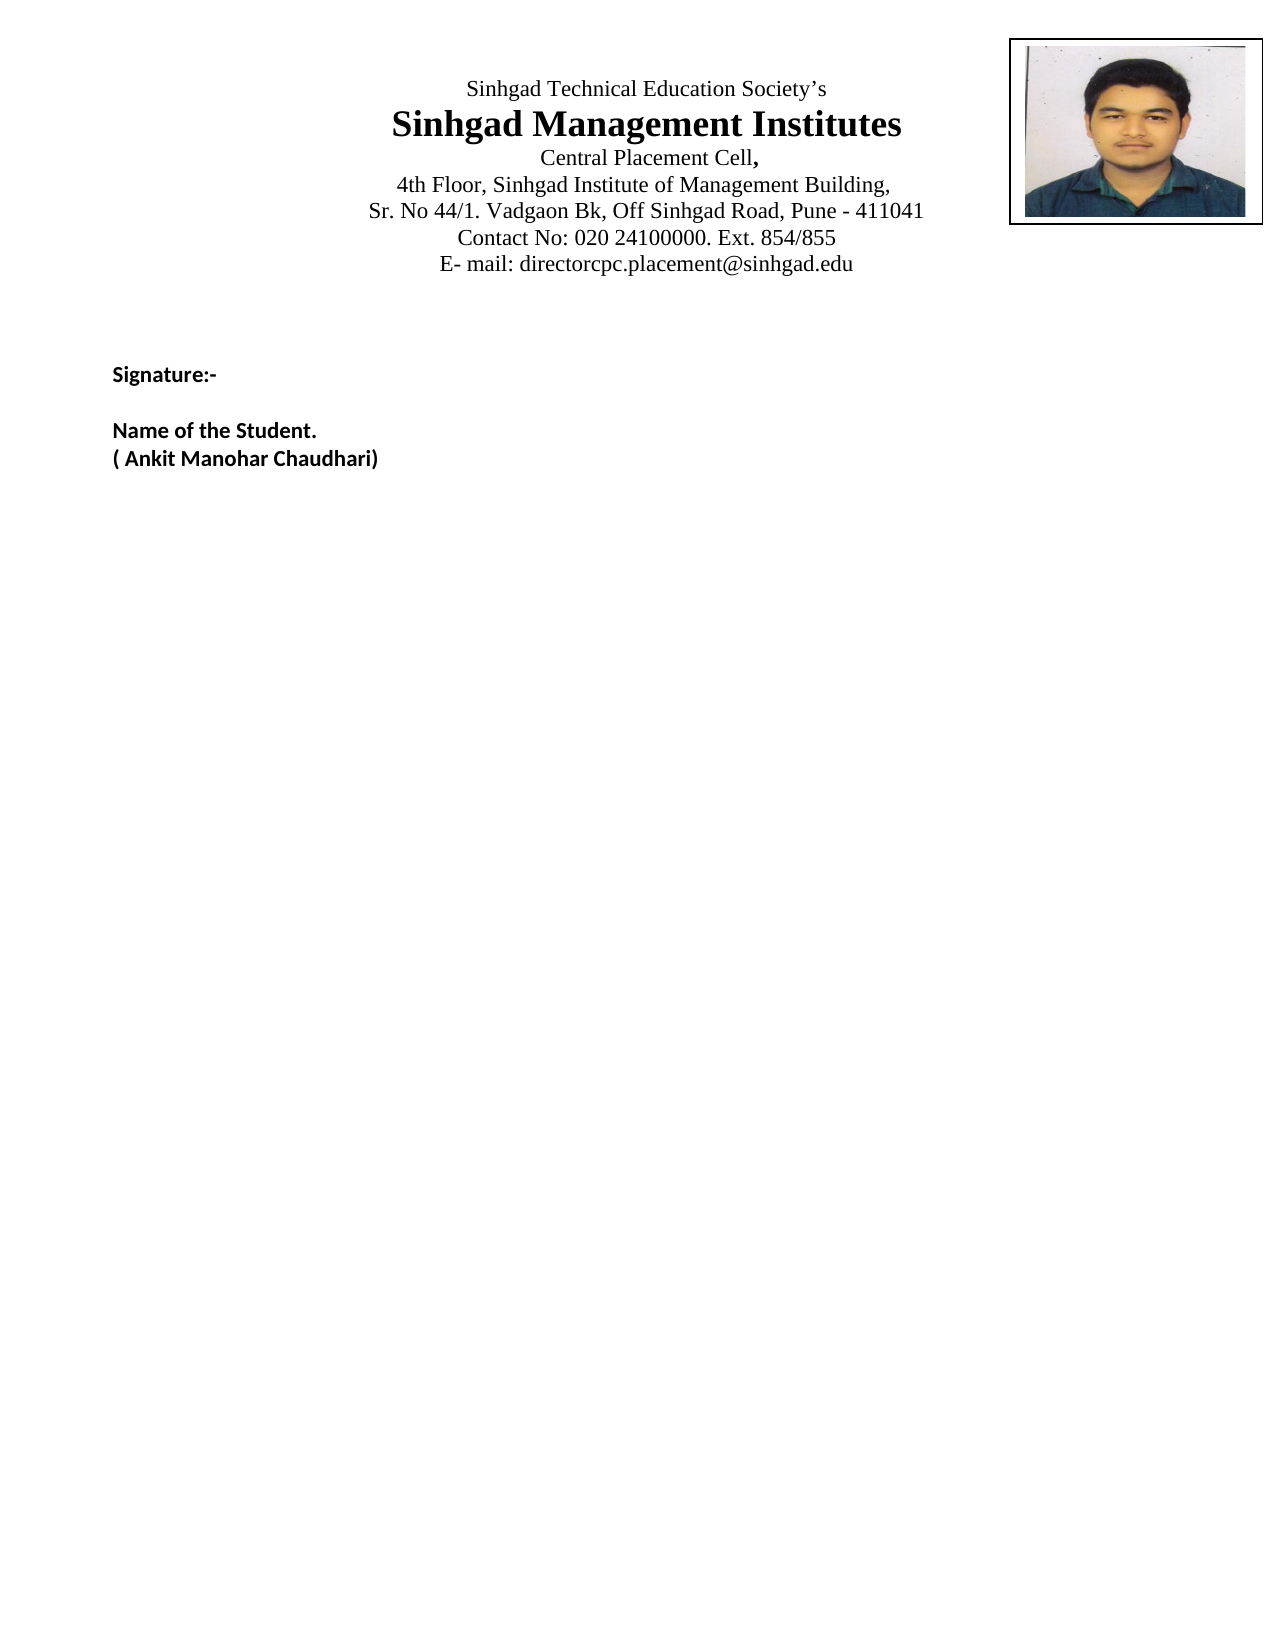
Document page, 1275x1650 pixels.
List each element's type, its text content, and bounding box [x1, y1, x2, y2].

picture [1025, 46, 1246, 217]
text Signature:- [112, 360, 1181, 388]
text ( Ankit Manohar Chaudhari) [112, 444, 1181, 472]
text Name of the Student. [112, 416, 1181, 444]
